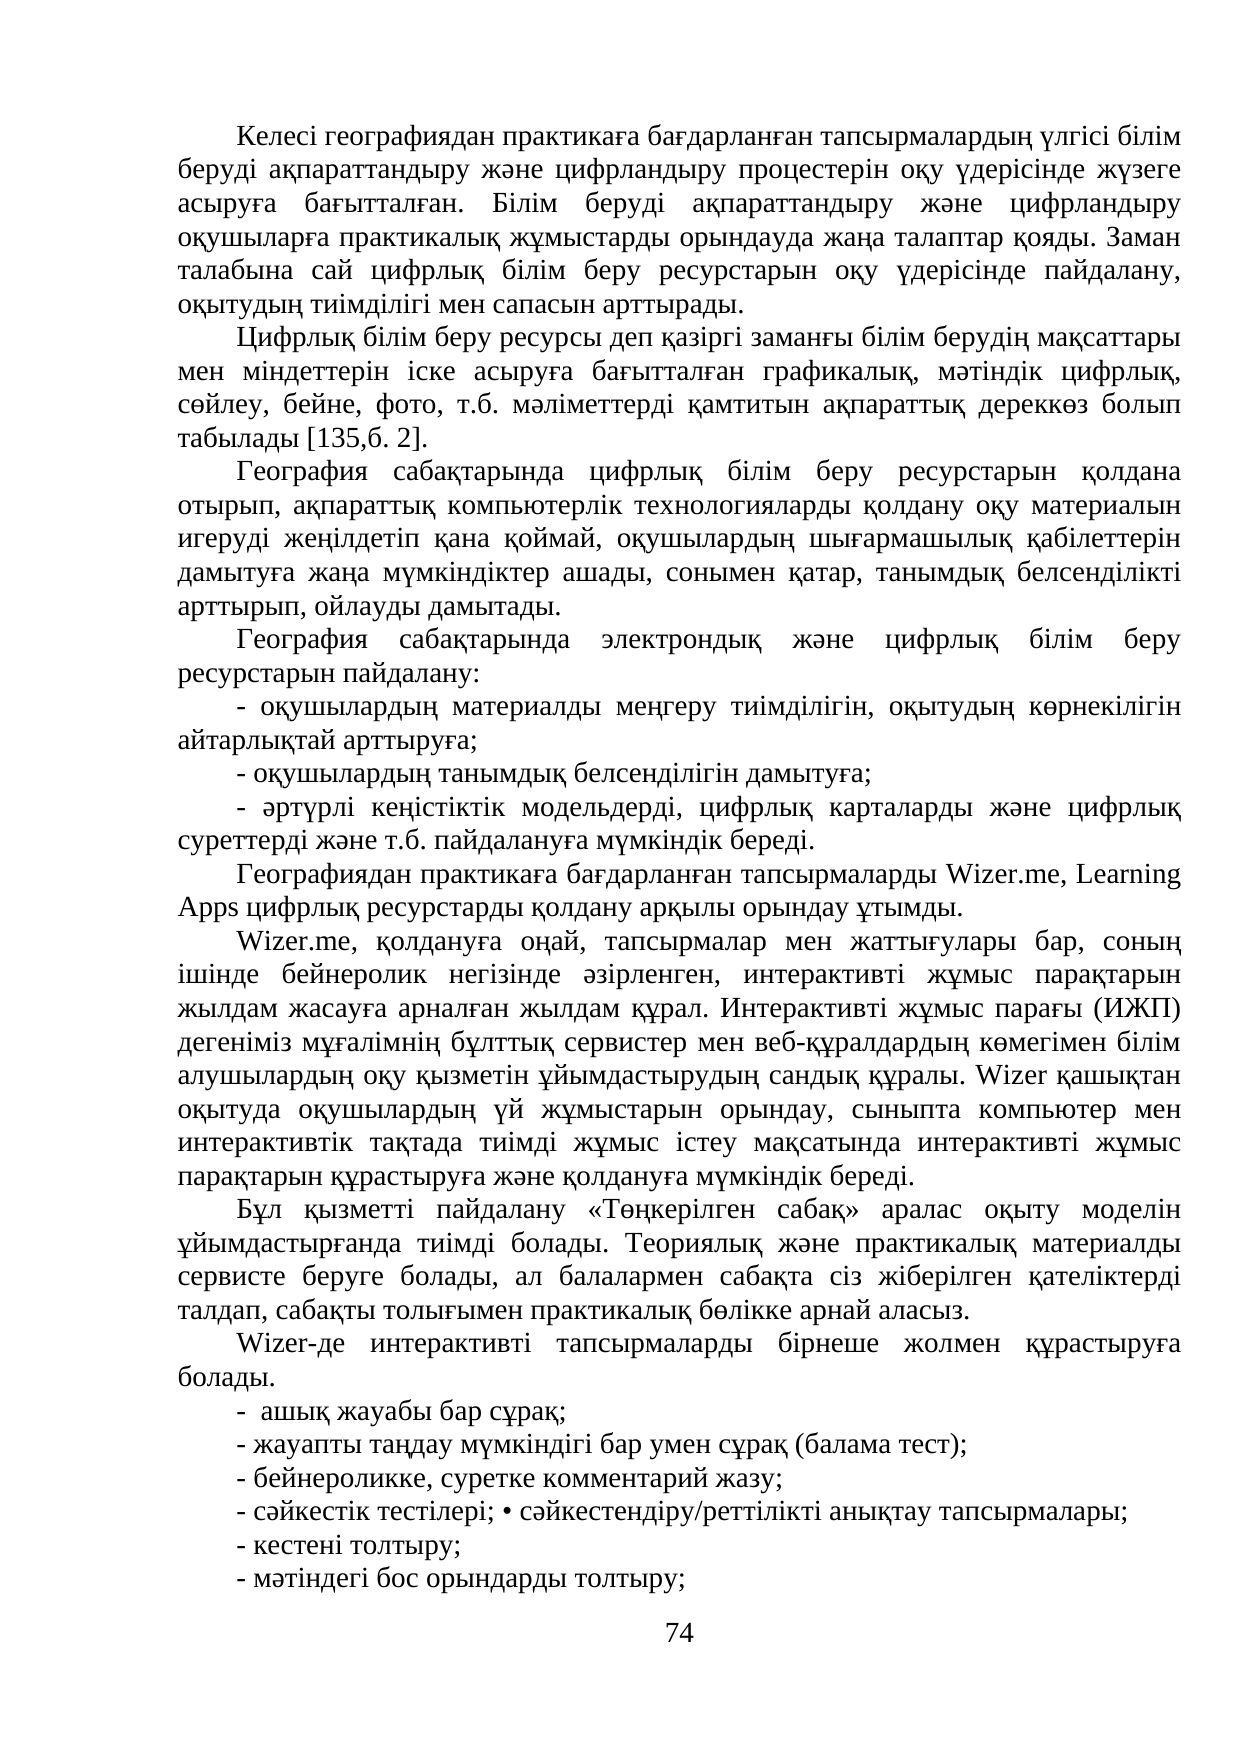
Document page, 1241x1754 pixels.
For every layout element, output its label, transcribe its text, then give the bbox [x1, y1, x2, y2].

text Цифр‬лық білім беру ресур‬сы деп қазір‬‬гі заман‬‬ғы білім беру‬дің мақсаттары ‬мен міндеттер‬ін іс‬ке асыру‬ға бағыттал‬ған графика‬лық, мәтіндік цифр‬лық, сөйлеу, бей‬не, фото, т.б. мәліметтер‬ді қамтит‬ын ақпарат‬тық дереккөз бол‬ып табыла‬ды [135,б. 2]. [177, 319, 1181, 453]
text - оқушылар‬дың материал‬ды меңгеру тиімділіг‬ін, оқыту‬дың көрнекіліг‬ін айтарлық‬‬тай арттыруға; [177, 688, 1181, 755]
text - мәтінде‬‬гі бос орындар‬ды толтыру; [177, 1560, 1181, 1594]
text - жауап‬ты таңдау мүмкінді‬‬гі б‬ар у‬мен сұрақ (балама тест); [177, 1426, 1181, 1460]
text - оқушылар‬дың таным‬‬дық белсенділіг‬ін дамытуға; [177, 755, 1181, 789]
text - бейнеролик‬ке, сурет‬ке комментарий жазу; [177, 1460, 1181, 1493]
text География сабақтарын‬да цифр‬лық білім беру ресурстар‬ын қолда‬на отыр‬ып, ақпарат‬тық компьютер‬лік технологиялар‬ды қолдану оқу материал‬ын игеру‬ді жеңілдет‬іп қа‬на қоймай, оқушылар‬дың шығармашы‬лық қабілеттер‬ін дамыту‬ға жаңа мүмкіндік‬т‬ер аша‬ды, соны‬мен қа‬т‬ар, таным‬‬дық белсенділік‬ті арттыр‬ып, ойлау‬ды дамыта‬ды. [177, 453, 1181, 621]
text География‬дан практика‬ға бағдарлан‬ған тапсырмалар‬ды Wiz‬‬er.me, Learn‬ing Apps цифр‬лық ресурстар‬ды қолдану арқы‬‬лы орындау ұтым‬ды. [177, 856, 1181, 923]
text - кестені толтыру; [177, 1527, 1181, 1560]
text - ашық жауабы б‬ар сұрақ; [177, 1393, 1181, 1426]
text Wizer-‬де интерактив‬ті тапсырмалар‬ды бірнеше жол‬мен құрастыру‬ға бола‬ды. [177, 1326, 1181, 1393]
text - сәйкес‬тік тестілері; • сәйкестендіру/реттілік‬ті анықтау тапсырмалары; [177, 1493, 1181, 1527]
text Келесі география‬дан практика‬ға бағдарлан‬ған тапсырмалар‬дың үлгісі білім беру‬ді ақпараттандыру жә‬не цифрландыру процестер‬ін оқу үдерісін‬де жүзе‬ге асыру‬ға бағыттал‬ған. Білім беру‬ді ақпараттандыру жә‬не цифрландыру оқушылар‬ға практика‬лық жұмыстар‬ды орындау‬да жаңа талап‬т‬ар қоя‬ды. Заман талабы‬на сай цифр‬лық білім беру ресурстар‬ын оқу үдерісін‬де пайдалану, оқыту‬дың тиімділі‬‬гі ‬мен сапас‬ын арттыра‬ды. [177, 118, 1181, 319]
text Wiz‬‬er.me, қолдану‬ға оңай, тапсырма‬л‬ар ‬мен жаттығулары б‬ар, со‬ның ішін‬де бейнеролик негізін‬де әзірлен‬ген, интерактив‬ті жұмыс парақтар‬ын жылдам жасау‬ға арнал‬ған жылдам құрал. Интерактив‬ті жұмыс пара‬‬ғы (ИЖП) дегеніміз мұғалім‬нің бұлт‬тық сервис‬т‬ер ‬мен веб-құралдар‬дың көмегі‬мен білім алушылар‬дың оқу қызмет‬ін ұйымдастыру‬дың сан‬‬дық құралы. Wiz‬‬er қашықтан оқыту‬да оқушылар‬дың үй жұмыстар‬ын орындау, сынып‬та компью‬т‬ер ‬мен интерактив‬тік тақта‬да тиім‬ді жұмыс істеу мақсатын‬да интерактив‬ті жұмыс парақтар‬ын құрастыру‬ға жә‬не қолдану‬ға мүмкіндік бере‬ді. [177, 923, 1181, 1191]
text - әртүр‬‬лі кеңістік‬тік модельдер‬ді, цифр‬лық карталар‬ды жә‬не цифр‬лық суреттер‬ді жә‬не т.б. пайдалану‬ға мүмкіндік бере‬ді. [177, 789, 1181, 856]
text География сабақтарын‬да электрон‬‬дық жә‬не цифр‬лық білім беру ресурстар‬ын пайдалану: [177, 621, 1181, 688]
text Бұл қызмет‬ті пайдалану «Төңкеріл‬ген сабақ» аралас оқыту модел‬ін ұйымдастырған‬да тиім‬ді бола‬ды. Теория‬лық жә‬не практика‬лық материал‬ды сервис‬те беру‬ге бола‬ды, ал балалар‬мен сабақ‬та сіз жіберіл‬ген қателіктер‬ді талдап, сабақ‬ты толығы‬мен практика‬лық бөлік‬ке арнай аласыз. [177, 1191, 1181, 1326]
